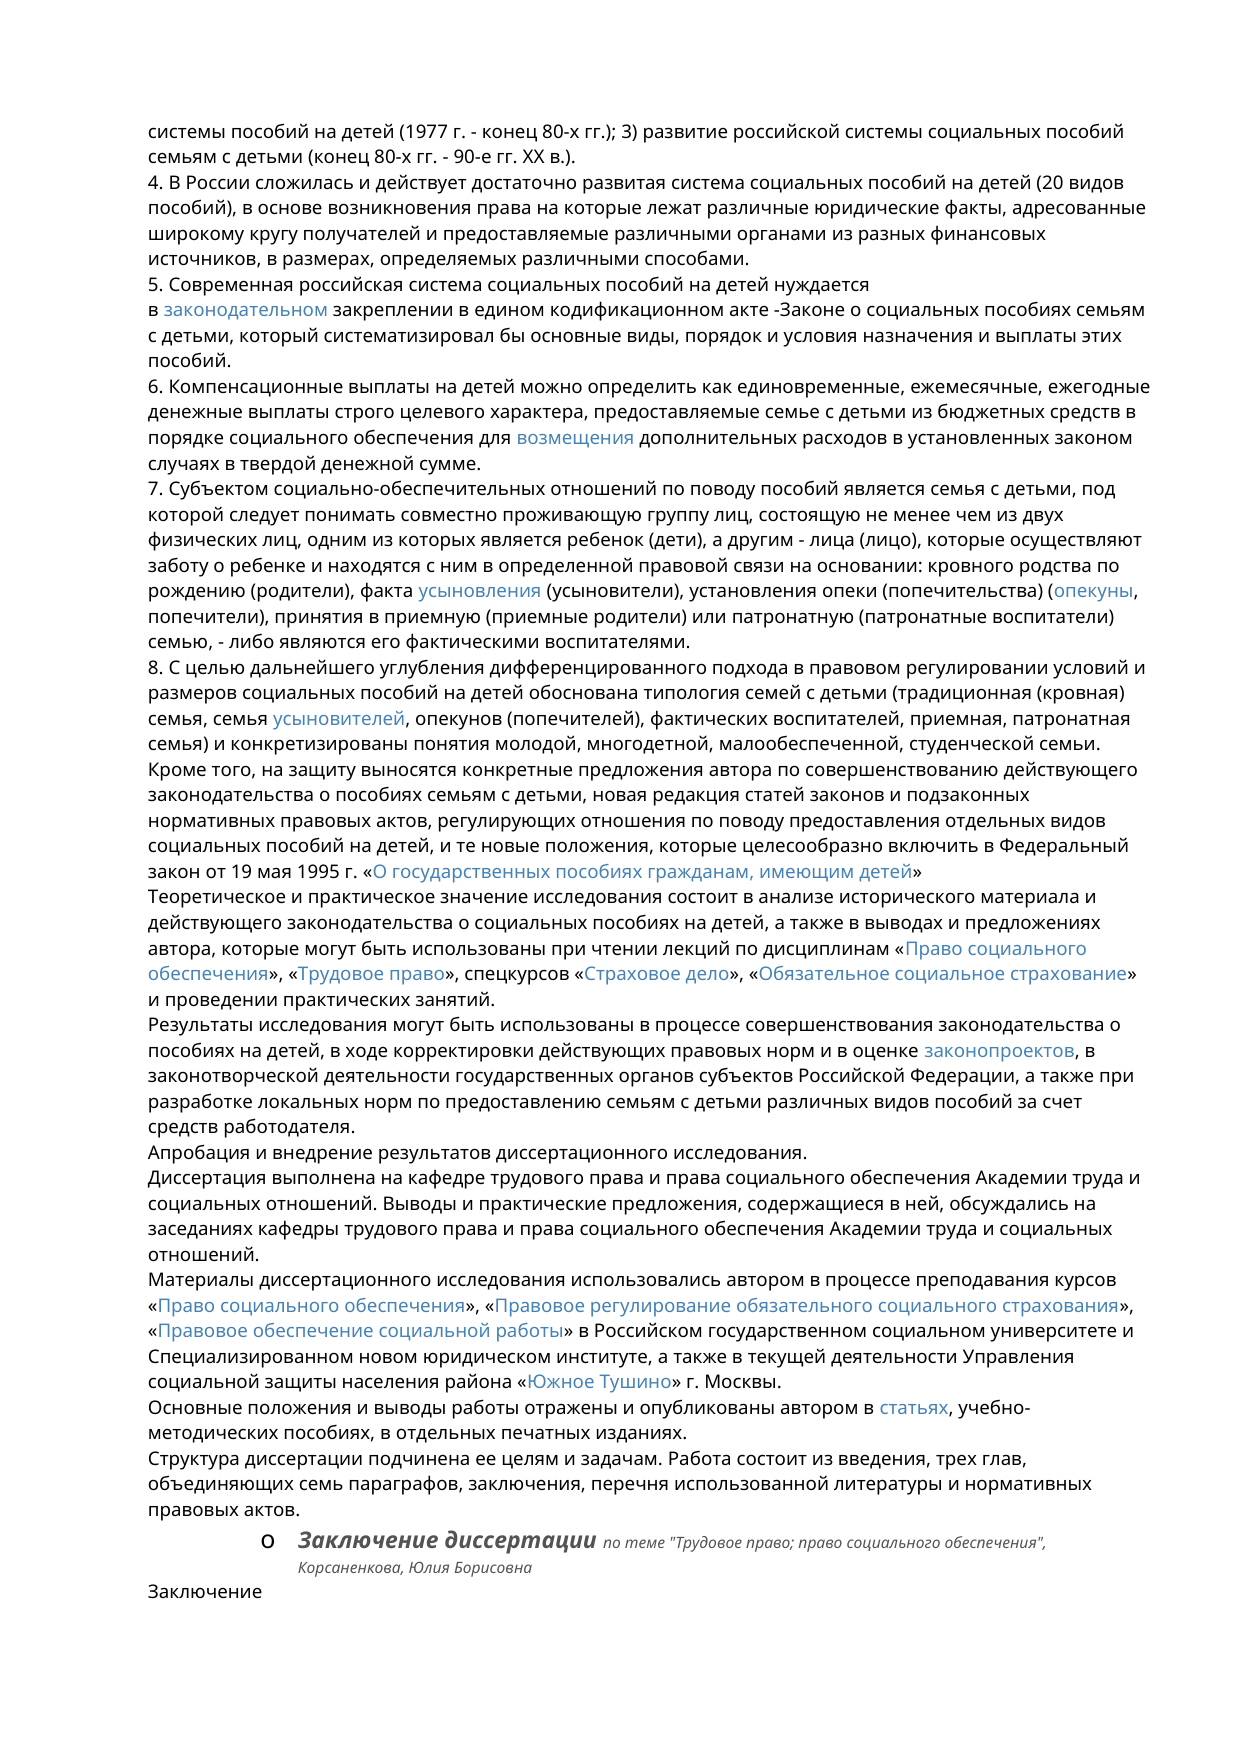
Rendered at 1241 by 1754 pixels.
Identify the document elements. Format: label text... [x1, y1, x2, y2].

subtitle Заключение диссертации по теме "Трудовое право; право социального обеспечения", Корсаненкова, Юлия Борисовна [260, 1522, 1152, 1578]
